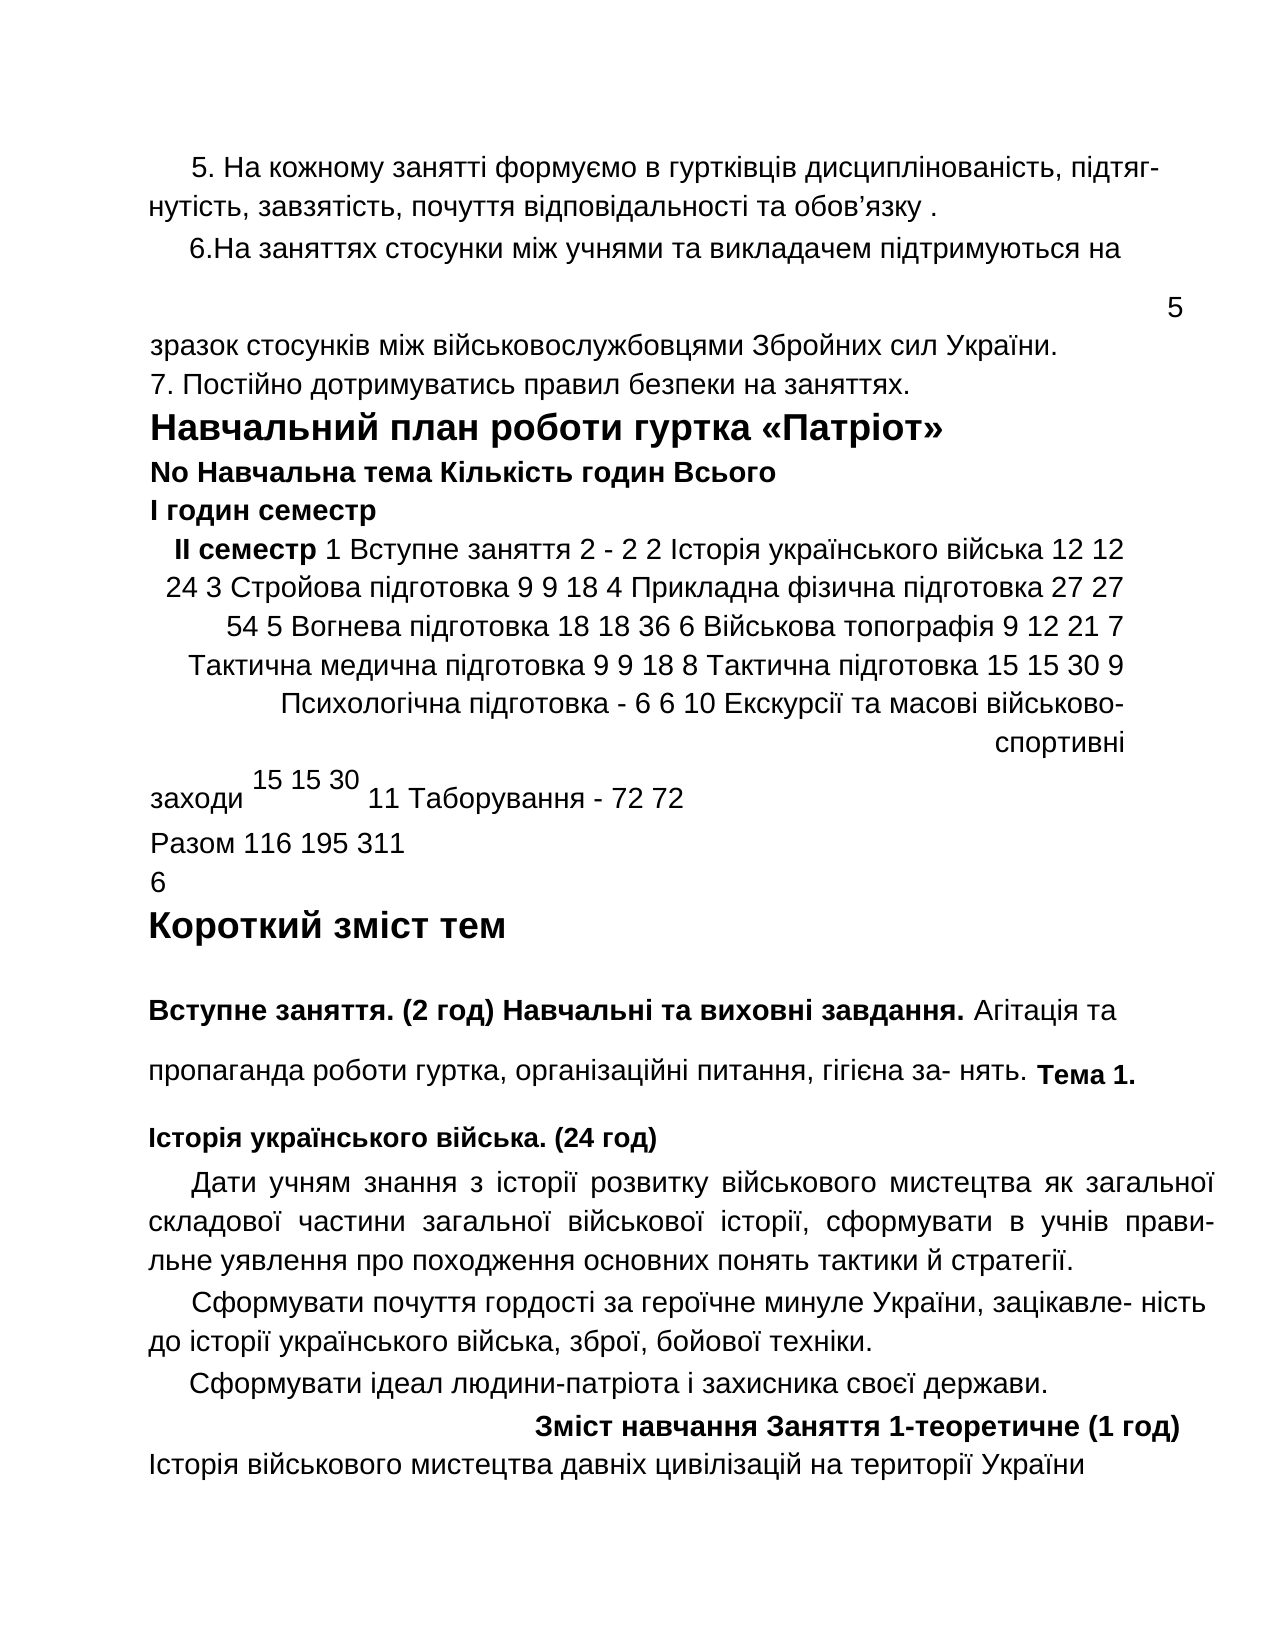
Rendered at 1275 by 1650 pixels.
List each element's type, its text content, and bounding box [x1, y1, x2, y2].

text Разом 116 195 311 [150, 826, 1125, 860]
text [148, 1409, 1216, 1481]
text Вступне заняття. (2 год) Навчальні та виховні завдання. Агітація та пропаганда роботи гуртка, організаційні питання, гігієна за- нять. Тема 1. Історія українського війська. (24 год) [148, 993, 1216, 1153]
text заходи 15 15 30 11 Таборування - 72 72 [150, 763, 1125, 818]
text 6.На заняттях стосунки між учнями та викладачем підтримуються на [189, 231, 1216, 264]
text Навчальний план роботи гуртка «Патріот» [150, 405, 1125, 448]
text 5 [1167, 289, 1216, 323]
text Короткий зміст тем [148, 903, 541, 947]
text No Навчальна тема Кількість годин Всього [150, 455, 1125, 488]
text І годин семестр [150, 493, 1125, 527]
text Сформувати ідеал людини-патріота і захисника своєї держави. [189, 1366, 1084, 1400]
text Дати учням знання з історії розвитку військового мистецтва як загальної складової частини загальної військової історії, сформувати в учнів прави- льне уявлення про походження основних понять тактики й стратегії. [148, 1166, 1216, 1276]
text 5. На кожному занятті формуємо в гуртківців дисциплінованість, підтяг- нутість, завзятість, почуття відповідальності та обов’язку . [148, 150, 1216, 222]
text зразок стосунків між військовослужбовцями Збройних сил України. [150, 328, 1125, 362]
text 7. Постійно дотримуватись правил безпеки на заняттях. [150, 367, 1125, 400]
text ІІ семестр 1 Вступне заняття 2 - 2 2 Історія українського війська 12 12 24 3 Стройова підготовка 9 9 18 4 Прикладна фізична підготовка 27 27 54 5 Вогнева підготовка 18 18 36 6 Військова топографія 9 12 21 7 Тактична медична підготовка 9 9 18 8 Тактична підготовка 15 15 30 9 Психологічна підготовка - 6 6 10 Екскурсії та масові військово-спортивні [150, 532, 1125, 758]
text Сформувати почуття гордості за героїчне минуле України, зацікавле- ність до історії українського війська, зброї, бойової техніки. [148, 1285, 1216, 1357]
text 6 [150, 865, 1125, 898]
